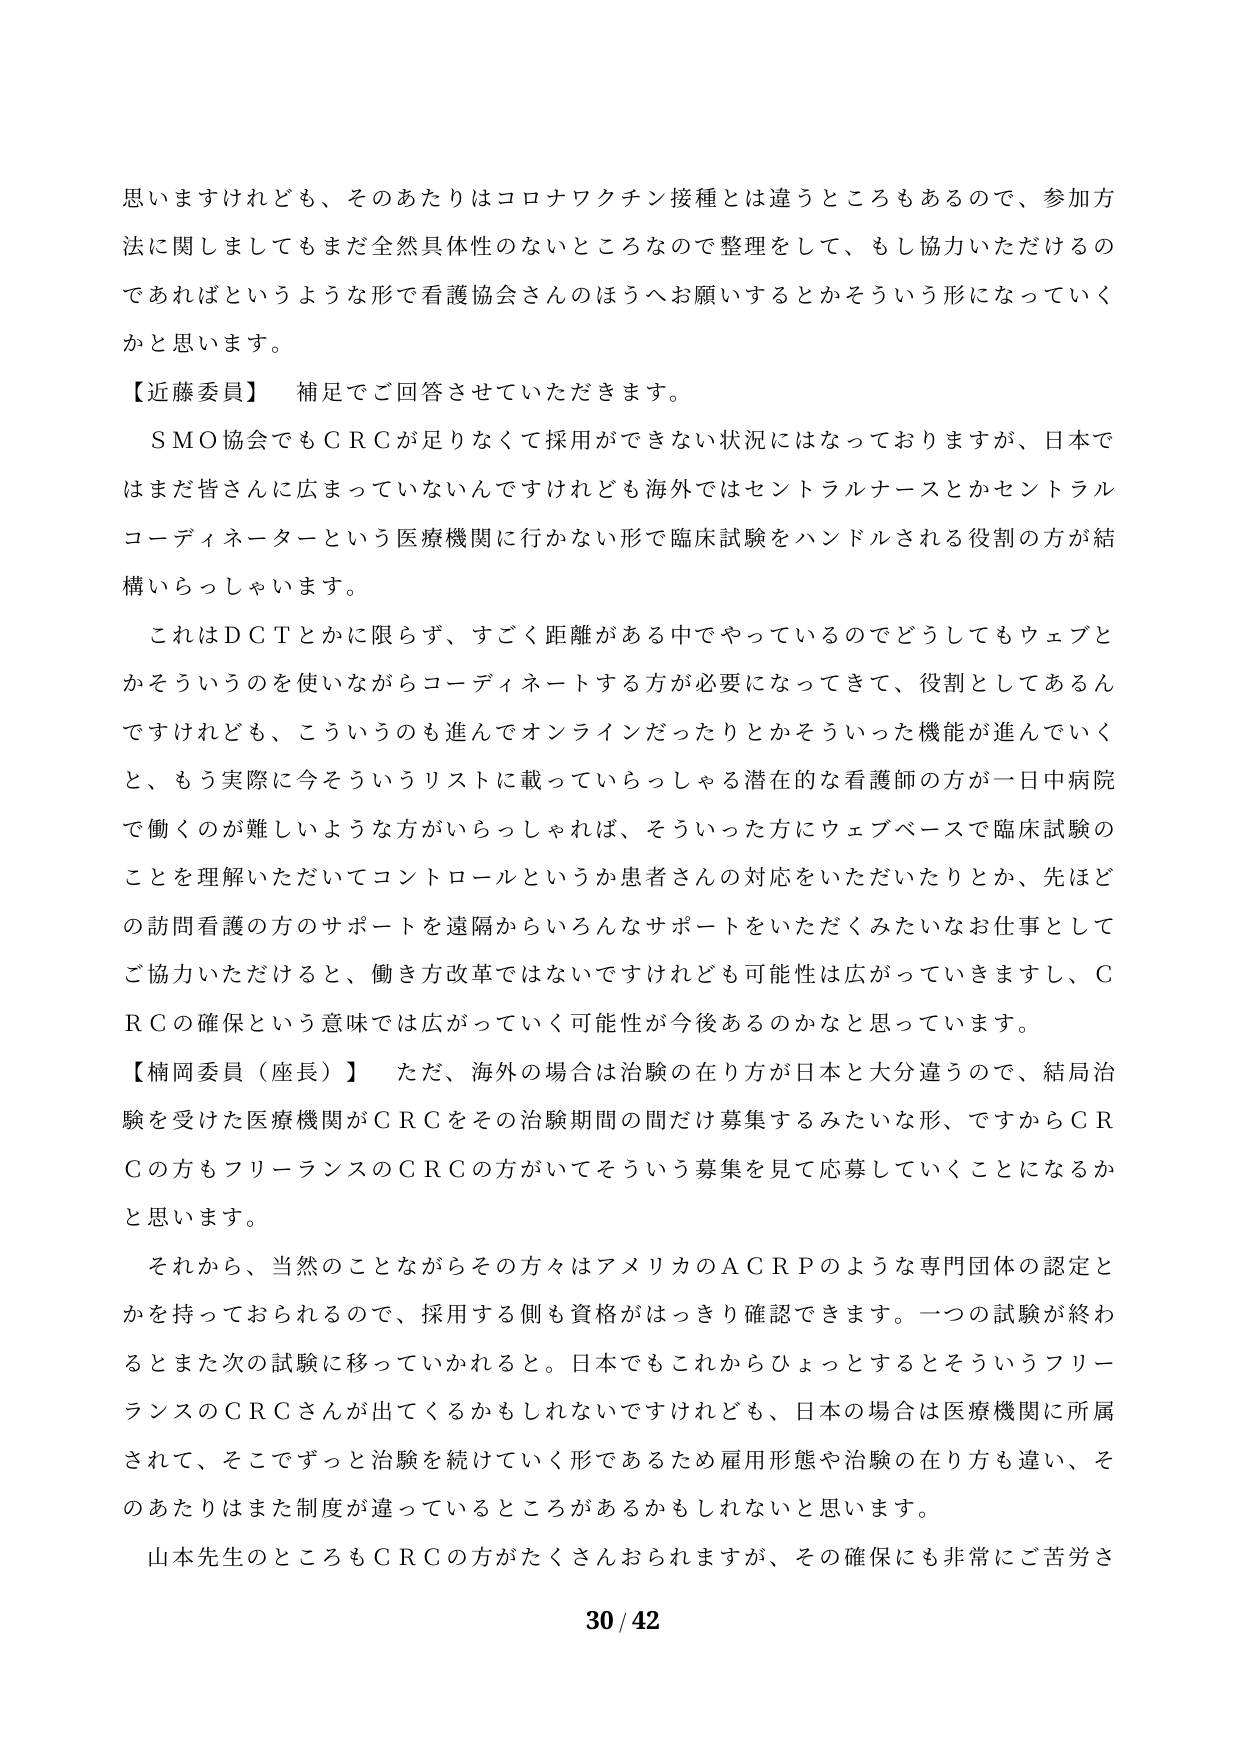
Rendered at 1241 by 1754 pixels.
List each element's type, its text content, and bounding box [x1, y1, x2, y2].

text これはＤＣＴとかに限らず、すごく距離がある中でやっているのでどうしてもウェブとかそういうのを使いながらコーディネートする方が必要になってきて、役割としてあるんですけれども、こういうのも進んでオンラインだったりとかそういった機能が進んでいくと、もう実際に今そういうリストに載っていらっしゃる潜在的な看護師の方が一日中病院で働くのが難しいような方がいらっしゃれば、そういった方にウェブベースで臨床試験のことを理解いただいてコントロールというか患者さんの対応をいただいたりとか、先ほどの訪問看護の方のサポートを遠隔からいろんなサポートをいただくみたいなお仕事としてご協力いただけると、働き方改革ではないですけれども可能性は広がっていきますし、ＣＲＣの確保という意味では広がっていく可能性が今後あるのかなと思っています。 [122, 609, 1118, 1046]
text ＳＭＯ協会でもＣＲＣが足りなくて採用ができない状況にはなっておりますが、日本ではまだ皆さんに広まっていないんですけれども海外ではセントラルナースとかセントラルコーディネーターという医療機関に行かない形で臨床試験をハンドルされる役割の方が結構いらっしゃいます。 [122, 415, 1118, 609]
text 【近藤委員】 補足でご回答させていただきます。 [122, 367, 1118, 415]
text 【楠岡委員（座長）】 ただ、海外の場合は治験の在り方が日本と大分違うので、結局治験を受けた医療機関がＣＲＣをその治験期間の間だけ募集するみたいな形、ですからＣＲＣの方もフリーランスのＣＲＣの方がいてそういう募集を見て応募していくことになるかと思います。 [122, 1046, 1118, 1240]
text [122, 1532, 1118, 1580]
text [122, 172, 1118, 367]
text それから、当然のことながらその方々はアメリカのＡＣＲＰのような専門団体の認定とかを持っておられるので、採用する側も資格がはっきり確認できます。一つの試験が終わるとまた次の試験に移っていかれると。日本でもこれからひょっとするとそういうフリーランスのＣＲＣさんが出てくるかもしれないですけれども、日本の場合は医療機関に所属されて、そこでずっと治験を続けていく形であるため雇用形態や治験の在り方も違い、そのあたりはまた制度が違っているところがあるかもしれないと思います。 [122, 1240, 1118, 1532]
